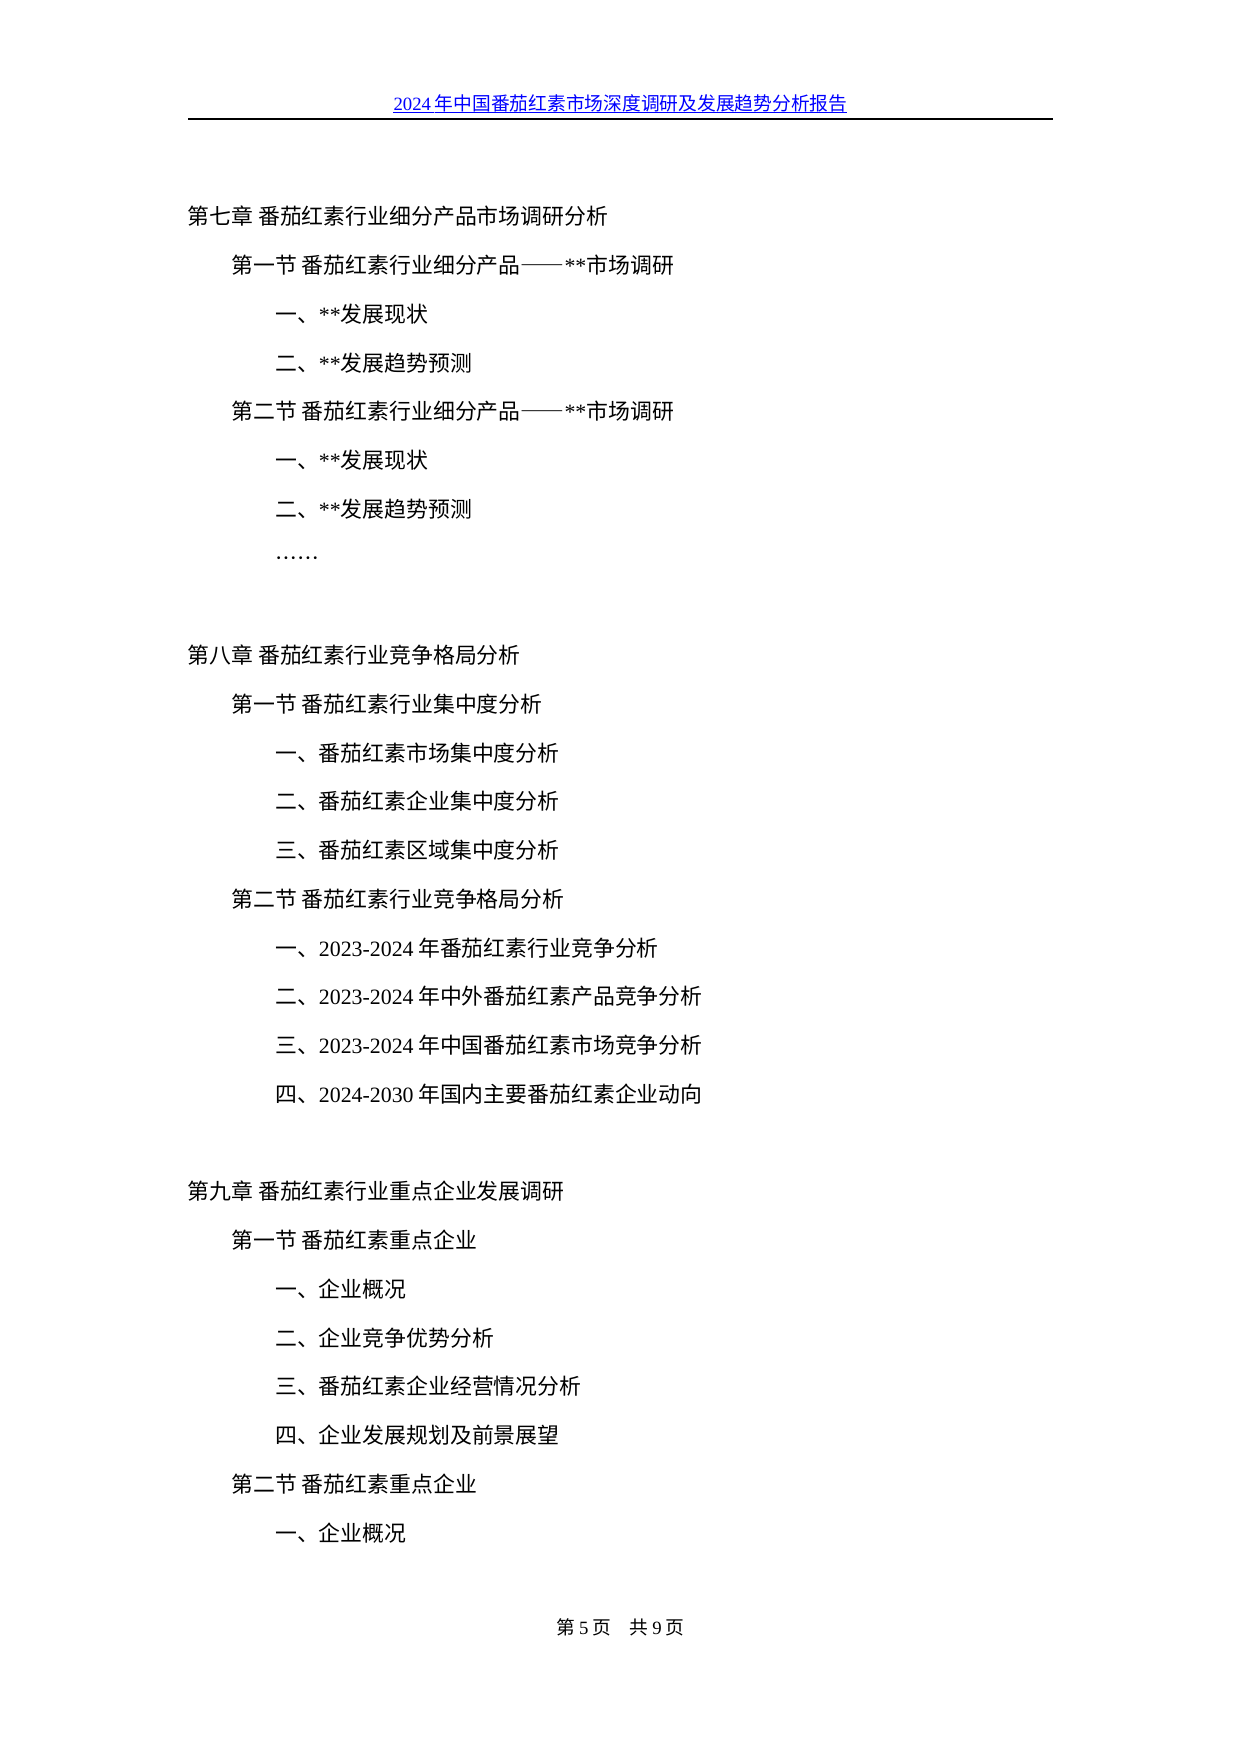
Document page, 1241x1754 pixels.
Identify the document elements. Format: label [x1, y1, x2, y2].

text [187, 150, 1053, 1548]
